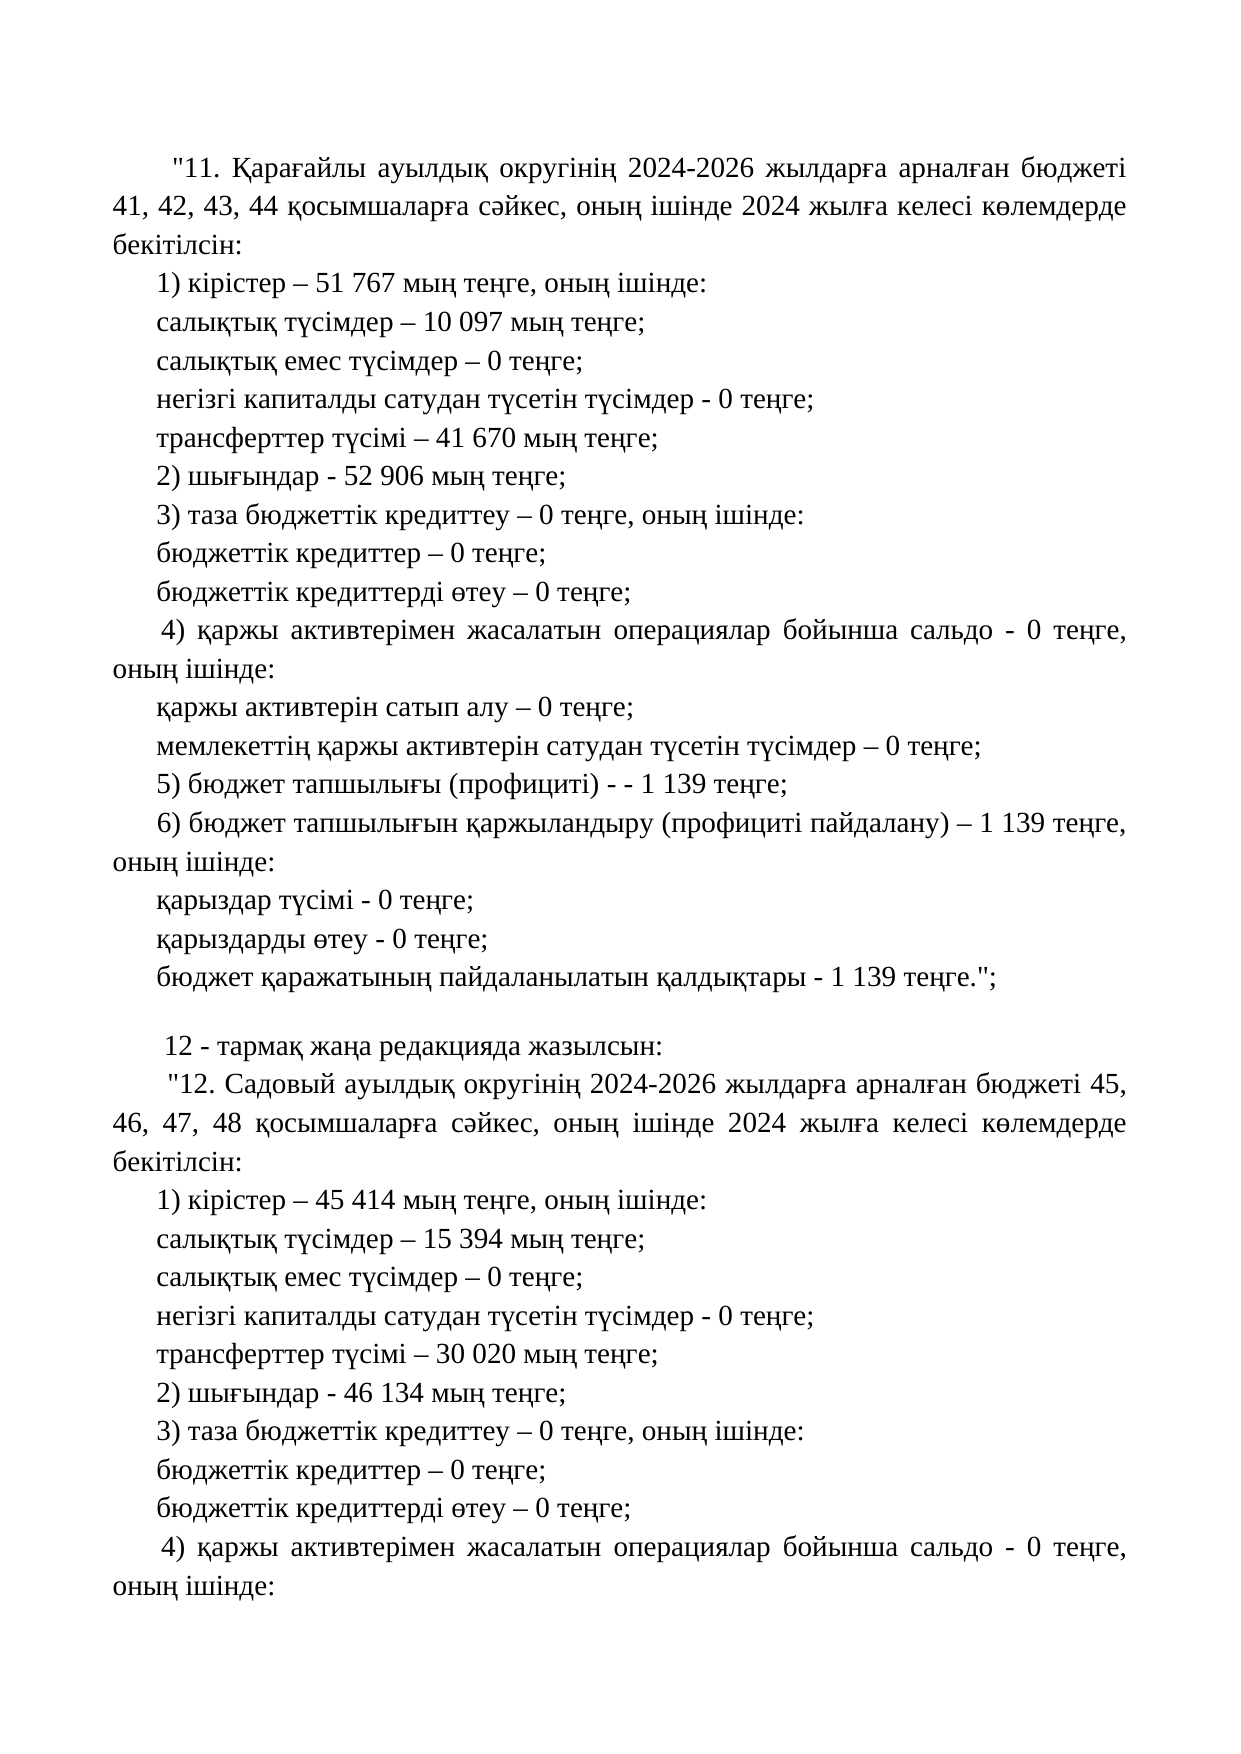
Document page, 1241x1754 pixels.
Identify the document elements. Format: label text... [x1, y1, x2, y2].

text 2) шығындар - 46 134 мың теңге; [112, 1375, 1128, 1408]
text 6) бюджет тапшылығын қаржыландыру (профициті пайдалану) – 1 139 теңге, оның ішінде: [112, 805, 1128, 877]
text 12 - тармақ жаңа редакцияда жазылсын: [112, 1028, 1128, 1062]
text салықтық емес түсімдер – 0 теңге; [112, 1259, 1128, 1293]
text бюджеттік кредиттерді өтеу – 0 теңге; [112, 574, 1128, 607]
text бюджеттік кредиттерді өтеу – 0 теңге; [112, 1491, 1128, 1524]
text 3) таза бюджеттік кредиттеу – 0 теңге, оның ішінде: [112, 497, 1128, 530]
text негізгі капиталды сатудан түсетін түсімдер - 0 теңге; [112, 381, 1128, 415]
text бюджеттік кредиттер – 0 теңге; [112, 535, 1128, 569]
text мемлекеттің қаржы активтерін сатудан түсетін түсімдер – 0 теңге; [112, 728, 1128, 762]
text "12. Садовый ауылдық округінің 2024-2026 жылдарға арналған бюджеті 45, 46, 47, 48 қосымшаларға сәйкес, оның ішінде 2024 жылға келесі көлемдерде бекітілсін: [112, 1067, 1128, 1177]
text трансферттер түсімі – 30 020 мың теңге; [112, 1336, 1128, 1370]
text қаржы активтерін сатып алу – 0 теңге; [112, 689, 1128, 723]
text "11. Қарағайлы ауылдық округінің 2024-2026 жылдарға арналған бюджеті 41, 42, 43, 44 қосымшаларға сәйкес, оның ішінде 2024 жылға келесі көлемдерде бекітілсін: [112, 150, 1128, 261]
text негізгі капиталды сатудан түсетін түсімдер - 0 теңге; [112, 1298, 1128, 1331]
text 2) шығындар - 52 906 мың теңге; [112, 458, 1128, 492]
text 1) кірістер – 45 414 мың теңге, оның ішінде: [112, 1182, 1128, 1216]
text 1) кірістер – 51 767 мың теңге, оның ішінде: [112, 266, 1128, 299]
text 5) бюджет тапшылығы (профициті) - - 1 139 теңге; [112, 767, 1128, 800]
text бюджеттік кредиттер – 0 теңге; [112, 1452, 1128, 1486]
text трансферттер түсімі – 41 670 мың теңге; [112, 420, 1128, 453]
text 4) қаржы активтерiмен жасалатын операциялар бойынша сальдо - 0 теңге, оның iшiнде: [112, 612, 1128, 684]
text 3) таза бюджеттік кредиттеу – 0 теңге, оның ішінде: [112, 1413, 1128, 1447]
text қарыздар түсімі - 0 теңге; [112, 882, 1128, 916]
text салықтық емес түсімдер – 0 теңге; [112, 343, 1128, 376]
text бюджет қаражатының пайдаланылатын қалдықтары - 1 139 теңге."; [112, 959, 1128, 993]
text салықтық түсімдер – 15 394 мың теңге; [112, 1221, 1128, 1254]
text салықтық түсімдер – 10 097 мың теңге; [112, 304, 1128, 338]
text 4) қаржы активтерiмен жасалатын операциялар бойынша сальдо - 0 теңге, оның iшiнде: [112, 1529, 1128, 1601]
text қарыздарды өтеу - 0 теңге; [112, 921, 1128, 954]
